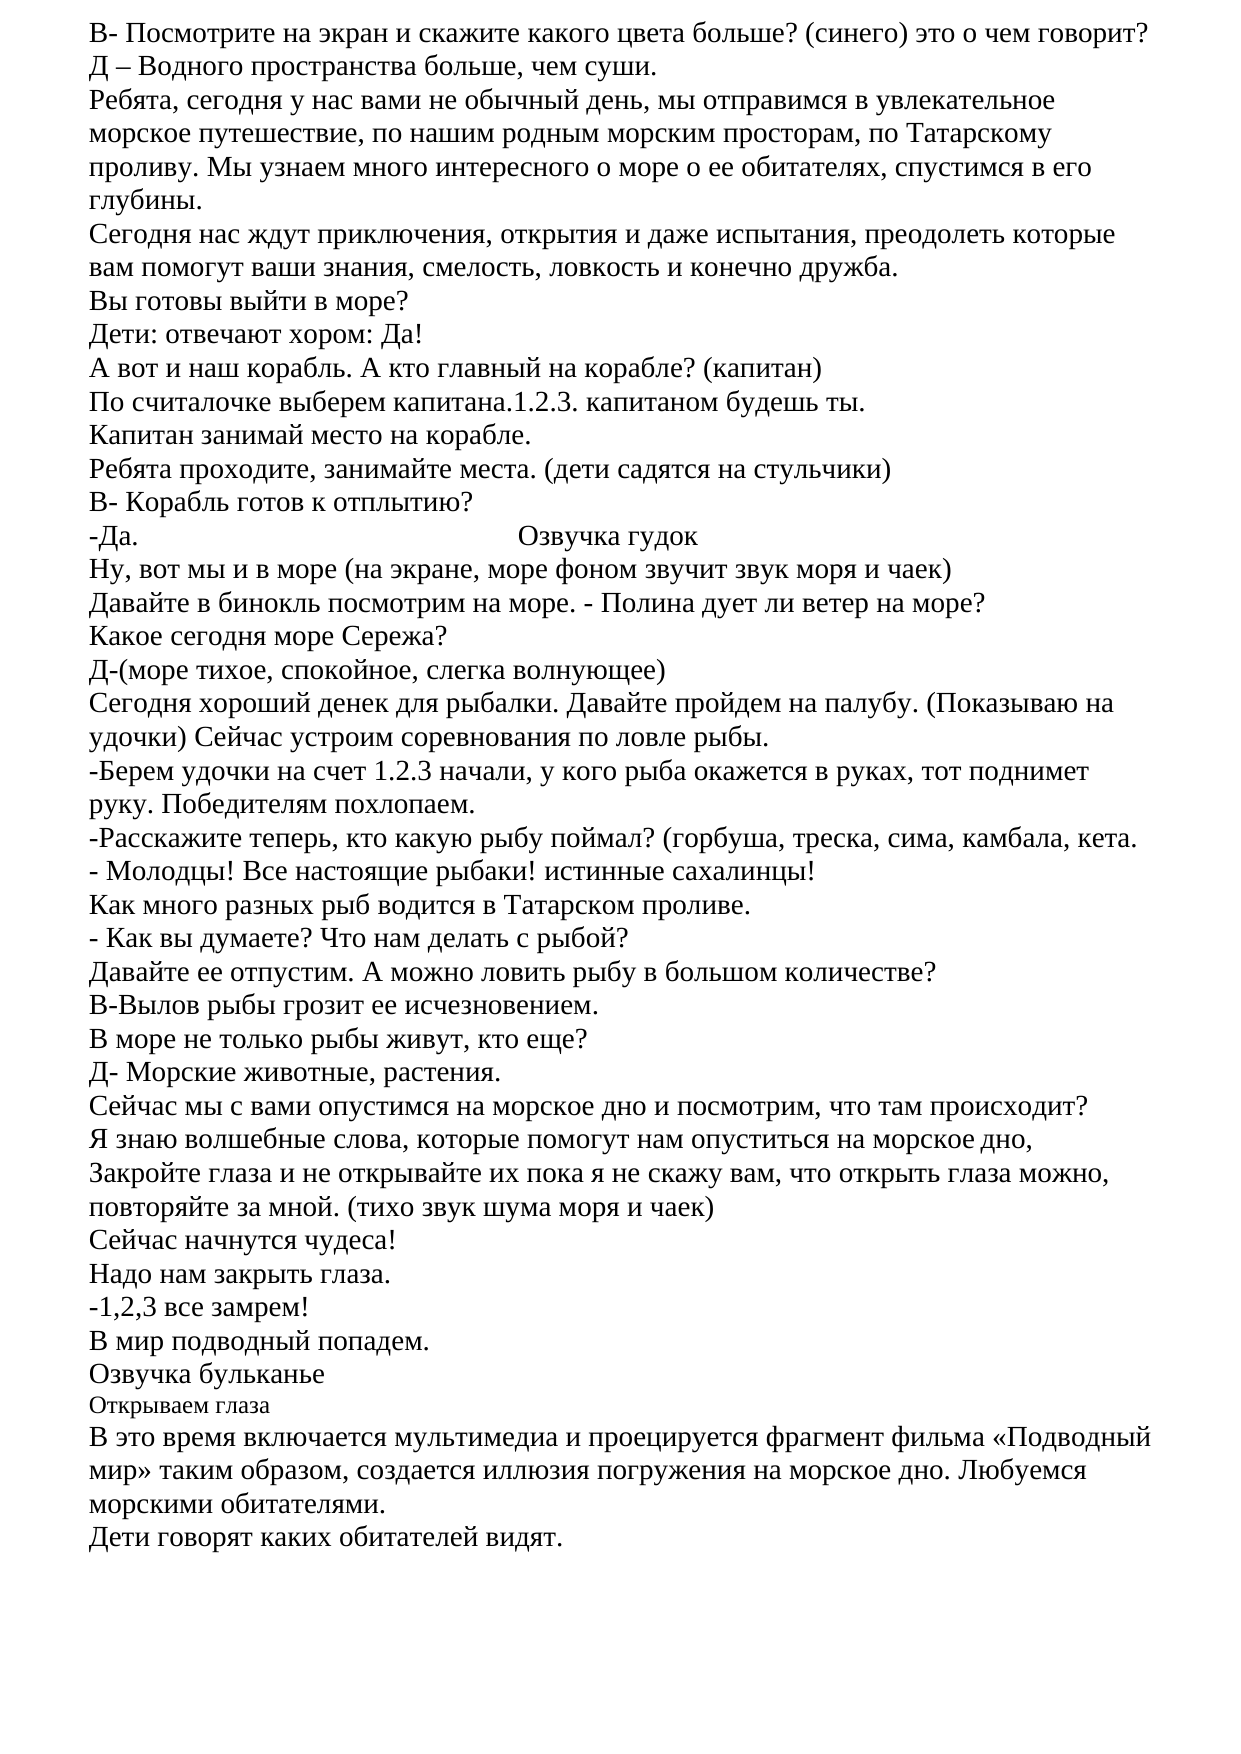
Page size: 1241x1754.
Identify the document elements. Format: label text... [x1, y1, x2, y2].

text По считалочке выберем капитана.1.2.3. капитаном будешь ты. [89, 384, 1152, 417]
text Надо нам закрыть глаза. [89, 1256, 1152, 1289]
text Дети: отвечают хором: Да! [89, 317, 1152, 350]
text -1,2,3 все замрем! [89, 1289, 1152, 1323]
text Озвучка бульканье [89, 1356, 1152, 1390]
text Сейчас мы с вами опустимся на морское дно и посмотрим, что там происходит? [89, 1088, 1152, 1122]
text Вы готовы выйти в море? [89, 283, 1152, 317]
text Я знаю волшебные слова, которые помогут нам опуститься на морское дно, [89, 1122, 1152, 1155]
text А вот и наш корабль. А кто главный на корабле? (капитан) [89, 350, 1152, 384]
text Д – Водного пространства больше, чем суши. [89, 48, 1152, 82]
text В-Вылов рыбы грозит ее исчезновением. [89, 987, 1152, 1021]
text Какое сегодня море Сережа? [89, 618, 1152, 652]
text Ребята, сегодня у нас вами не обычный день, мы отправимся в увлекательное морское путешествие, по нашим родным морским просторам, по Татарскому проливу. Мы узнаем много интересного о море о ее обитателях, спустимся в его глубины. [89, 82, 1152, 216]
text В- Посмотрите на экран и скажите какого цвета больше? (синего) это о чем говорит? [89, 15, 1152, 48]
text Сейчас начнутся чудеса! [89, 1222, 1152, 1256]
text -Да. Озвучка гудок [89, 518, 1152, 551]
text В мир подводный попадем. [89, 1323, 1152, 1356]
text Давайте ее отпустим. А можно ловить рыбу в большом количестве? [89, 954, 1152, 987]
text -Расскажите теперь, кто какую рыбу поймал? (горбуша, треска, сима, камбала, кета. [89, 820, 1152, 853]
text Ребята проходите, занимайте места. (дети садятся на стульчики) [89, 451, 1152, 484]
text Д- Морские животные, растения. [89, 1054, 1152, 1088]
text Сегодня нас ждут приключения, открытия и даже испытания, преодолеть которые вам помогут ваши знания, смелость, ловкость и конечно дружба. [89, 216, 1152, 283]
text Капитан занимай место на корабле. [89, 417, 1152, 451]
text В море не только рыбы живут, кто еще? [89, 1021, 1152, 1054]
text Давайте в бинокль посмотрим на море. - Полина дует ли ветер на море? [89, 585, 1152, 618]
text - Как вы думаете? Что нам делать с рыбой? [89, 920, 1152, 954]
text -Берем удочки на счет 1.2.3 начали, у кого рыба окажется в руках, тот поднимет руку. Победителям похлопаем. [89, 753, 1152, 820]
text Д-(море тихое, спокойное, слегка волнующее) [89, 652, 1152, 686]
text - Молодцы! Все настоящие рыбаки! истинные сахалинцы! [89, 853, 1152, 887]
text В- Корабль готов к отплытию? [89, 484, 1152, 518]
text Сегодня хороший денек для рыбалки. Давайте пройдем на палубу. (Показываю на удочки) Сейчас устроим соревнования по ловле рыбы. [89, 686, 1152, 753]
text Закройте глаза и не открывайте их пока я не скажу вам, что открыть глаза можно, повторяйте за мной. (тихо звук шума моря и чаек) [89, 1155, 1152, 1222]
text Дети говорят каких обитателей видят. [89, 1519, 1152, 1553]
text В это время включается мультимедиа и проецируется фрагмент фильма «Подводный мир» таким образом, создается иллюзия погружения на морское дно. Любуемся морскими обитателями. [89, 1419, 1152, 1519]
text Как много разных рыб водится в Татарском проливе. [89, 887, 1152, 920]
text Открываем глаза [89, 1390, 1152, 1419]
text Ну, вот мы и в море (на экране, море фоном звучит звук моря и чаек) [89, 551, 1152, 585]
